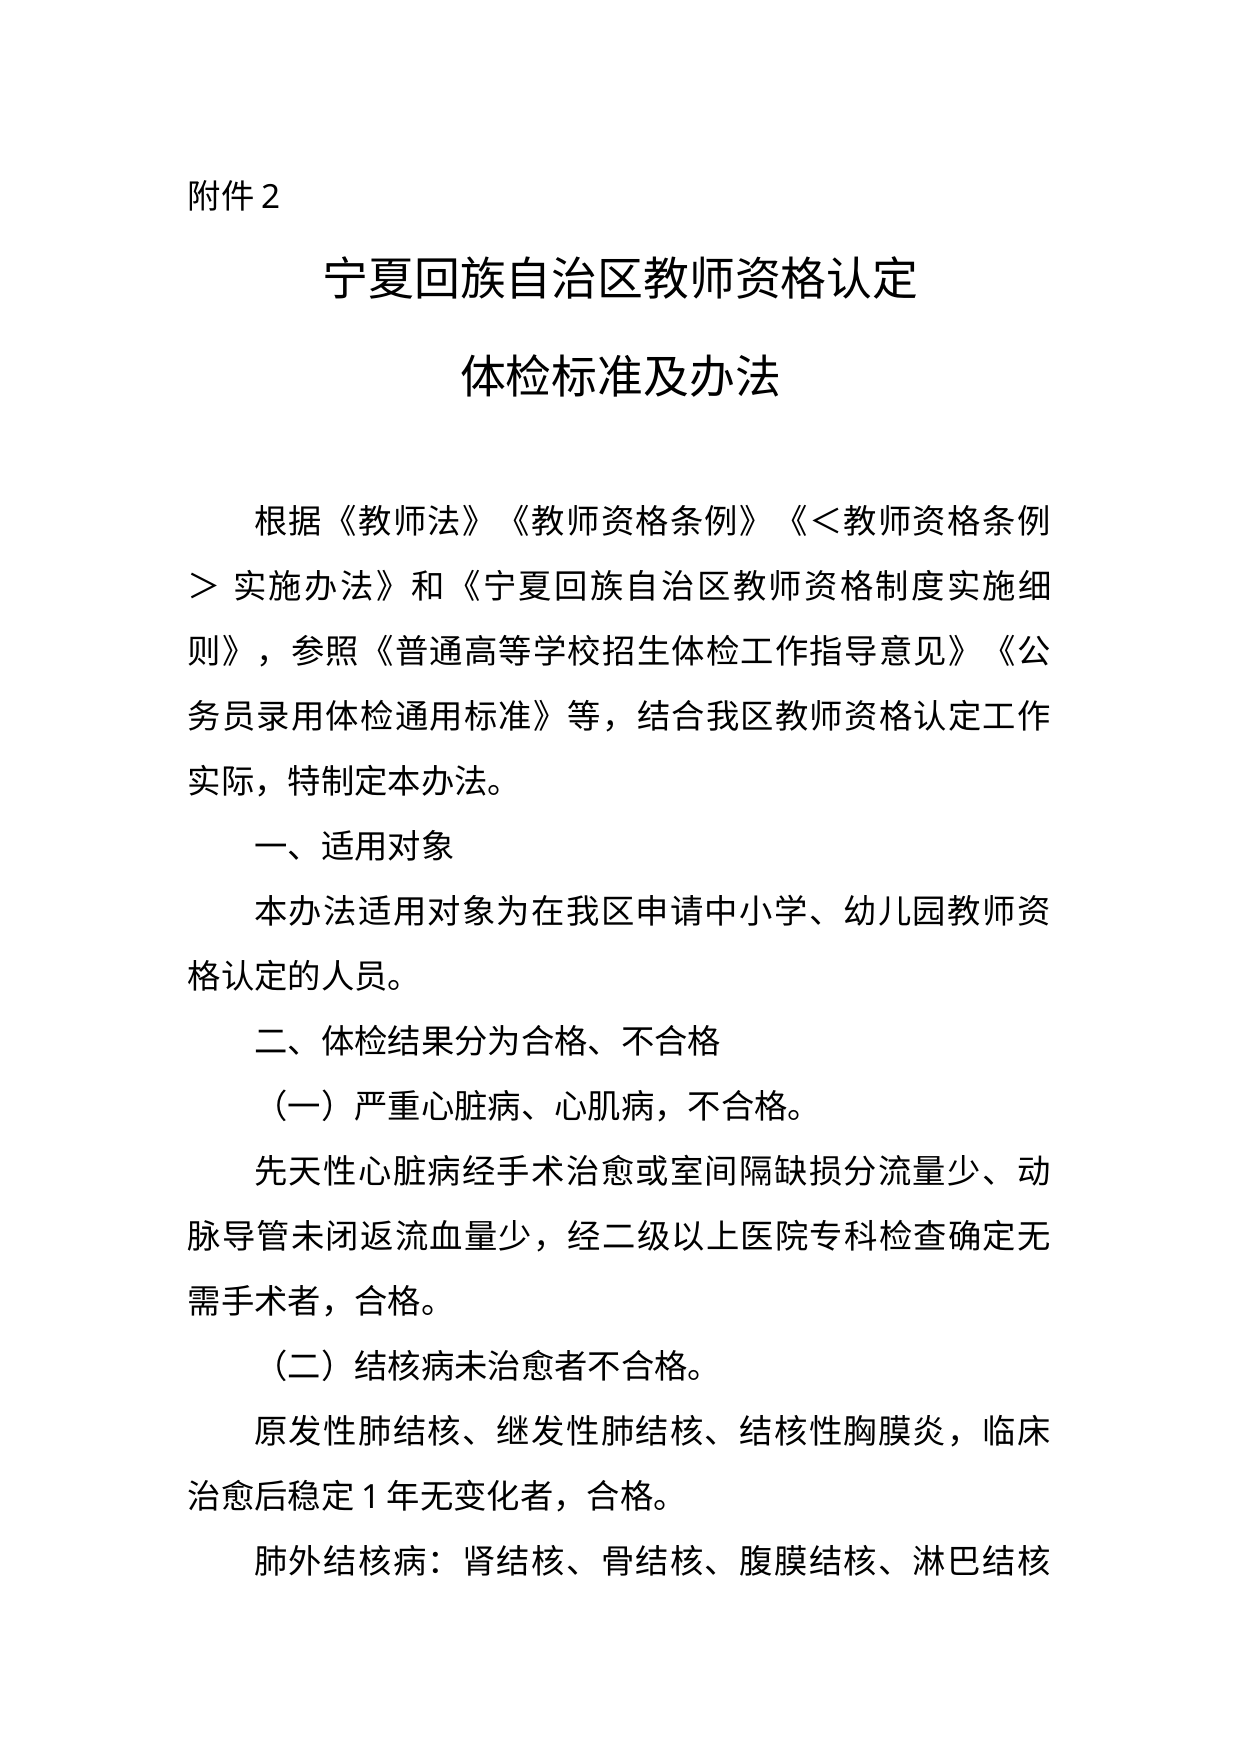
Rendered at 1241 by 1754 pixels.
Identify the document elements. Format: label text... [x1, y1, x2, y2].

list 附件2 [187, 162, 1053, 227]
list 根据《教师法》《教师资格条例》《＜教师资格条例＞ 实施办法》和《宁夏回族自治区教师资格制度实施细则》，参照《普通高等学校招生体检工作指导意见》《公务员录用体检通用标准》等，结合我区教师资格认定工作实际，特制定本办法。 [187, 487, 1053, 812]
list 二、体检结果分为合格、不合格 [187, 1007, 1053, 1072]
list 宁夏回族自治区教师资格认定 [187, 227, 1053, 324]
list 原发性肺结核、继发性肺结核、结核性胸膜炎，临床治愈后稳定1年无变化者，合格。 [187, 1397, 1053, 1527]
list 一、适用对象 [187, 812, 1053, 877]
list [187, 1527, 1053, 1592]
list 体检标准及办法 [187, 324, 1053, 422]
list 先天性心脏病经手术治愈或室间隔缺损分流量少、动脉导管未闭返流血量少，经二级以上医院专科检查确定无需手术者，合格。 [187, 1137, 1053, 1332]
list （一）严重心脏病、心肌病，不合格。 [187, 1072, 1053, 1137]
list 本办法适用对象为在我区申请中小学、幼儿园教师资格认定的人员。 [187, 877, 1053, 1007]
list （二）结核病未治愈者不合格。 [187, 1332, 1053, 1397]
